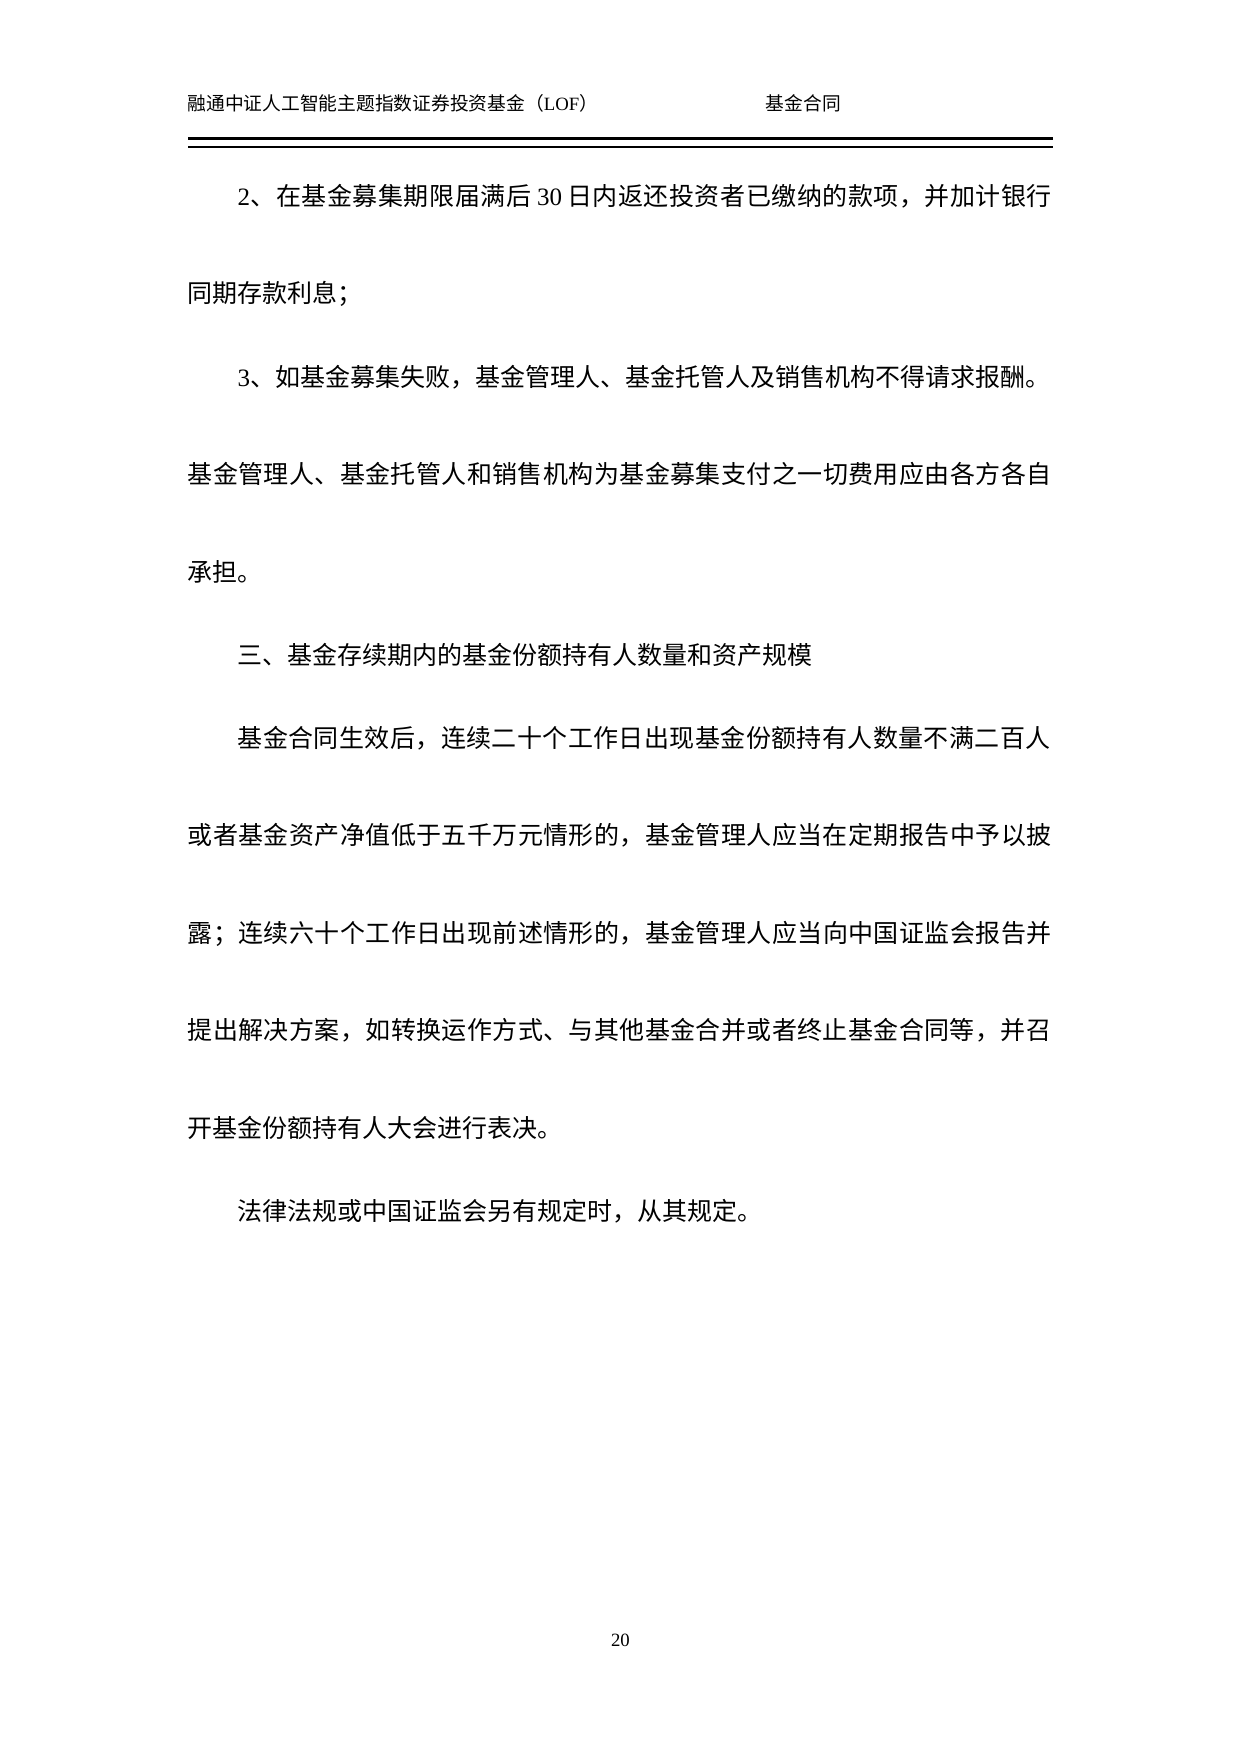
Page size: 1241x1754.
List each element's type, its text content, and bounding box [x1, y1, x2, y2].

text 2、在基金募集期限届满后30日内返还投资者已缴纳的款项，并加计银行同期存款利息； [187, 162, 1053, 324]
text 3、如基金募集失败，基金管理人、基金托管人及销售机构不得请求报酬。基金管理人、基金托管人和销售机构为基金募集支付之一切费用应由各方各自承担。 [187, 343, 1053, 603]
text 法律法规或中国证监会另有规定时，从其规定。 [187, 1177, 1053, 1242]
text 基金合同生效后，连续二十个工作日出现基金份额持有人数量不满二百人或者基金资产净值低于五千万元情形的，基金管理人应当在定期报告中予以披露；连续六十个工作日出现前述情形的，基金管理人应当向中国证监会报告并提出解决方案，如转换运作方式、与其他基金合并或者终止基金合同等，并召开基金份额持有人大会进行表决。 [187, 704, 1053, 1159]
text 三、基金存续期内的基金份额持有人数量和资产规模 [187, 621, 1053, 686]
